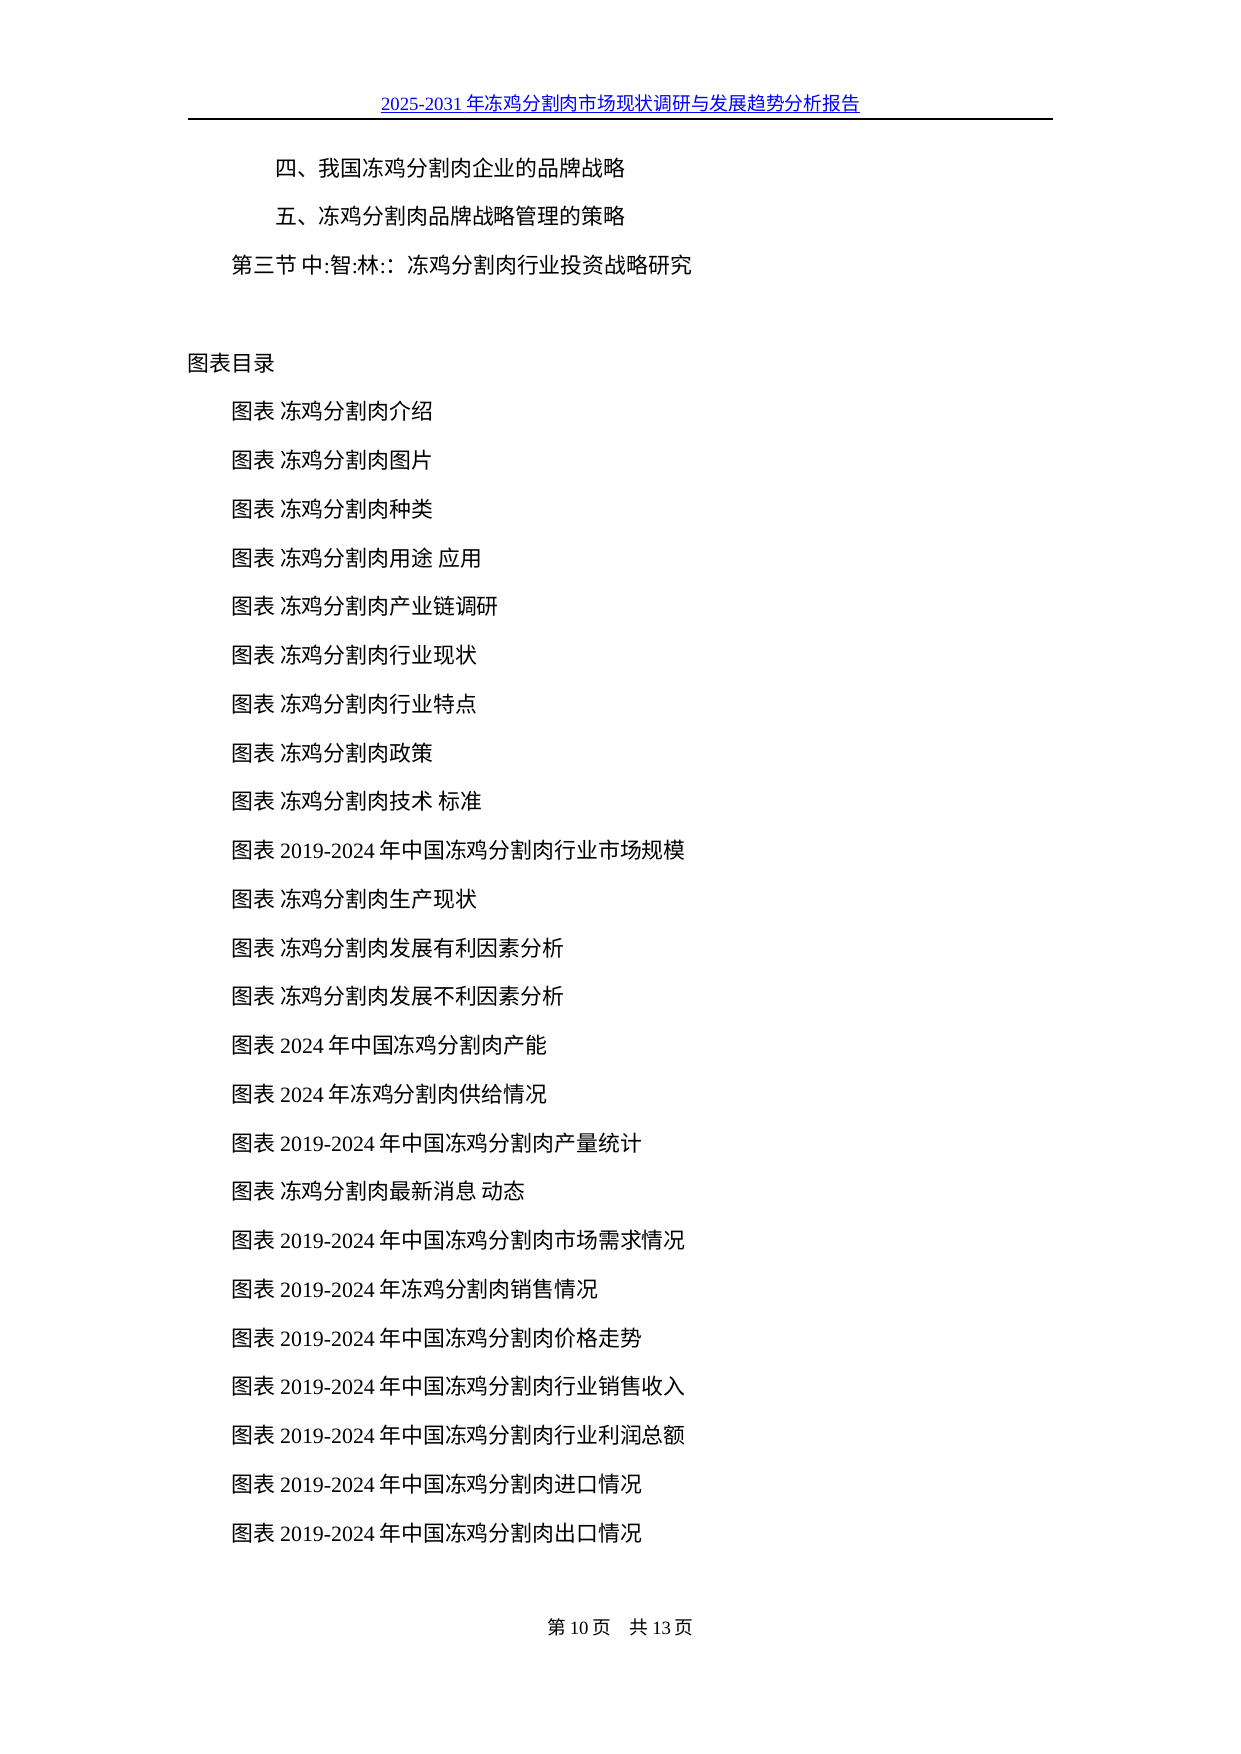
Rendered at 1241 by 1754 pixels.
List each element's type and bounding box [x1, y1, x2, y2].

text [187, 150, 1053, 1548]
